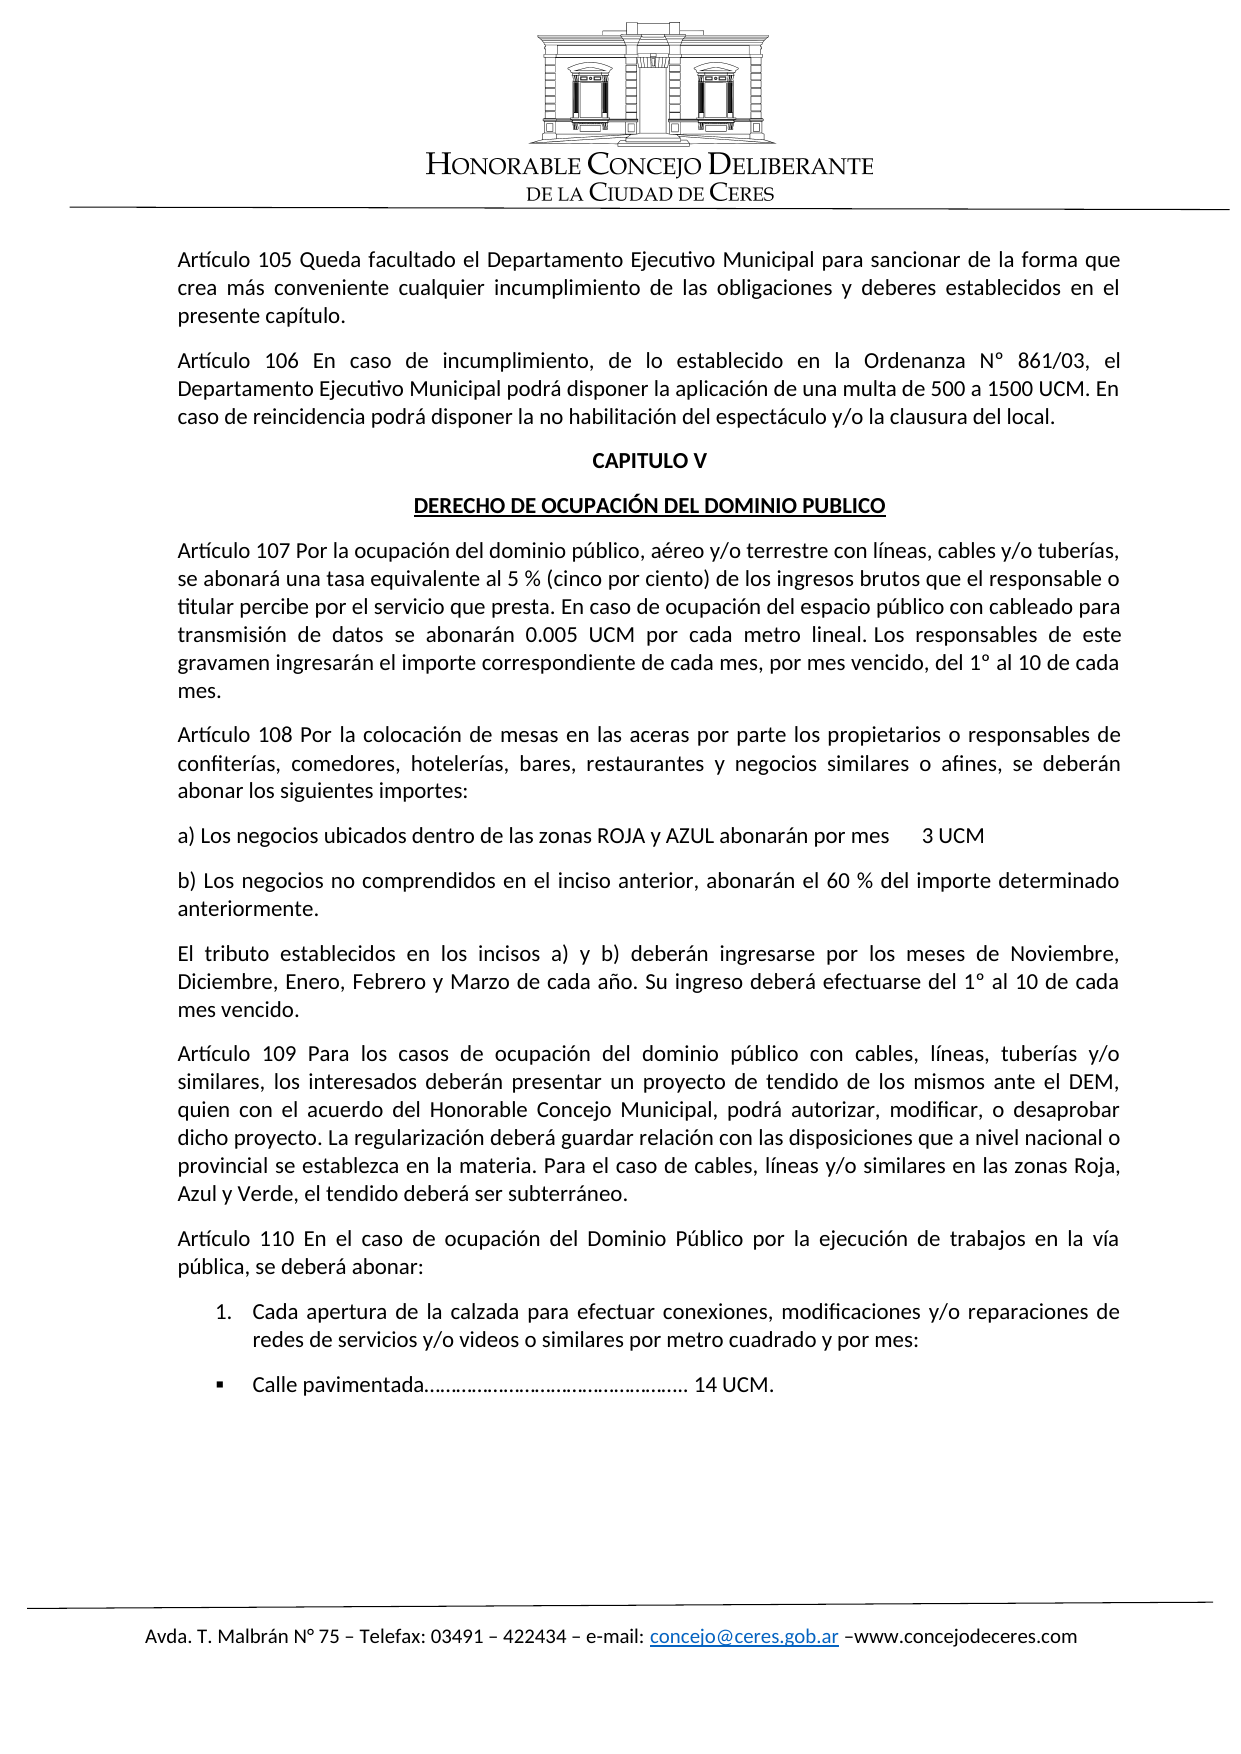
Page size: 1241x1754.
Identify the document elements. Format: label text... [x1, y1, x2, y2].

text Artículo 108 Por la colocación de mesas en las aceras por parte los propietarios o responsables de confiterías, comedores, hotelerías, bares, restaurantes y negocios similares o afines, se deberán abonar los siguientes importes: [177, 721, 1122, 805]
text CAPITULO V [177, 446, 1122, 474]
text a) Los negocios ubicados dentro de las zonas ROJA y AZUL abonarán por mes 3 UCM [177, 821, 1122, 849]
list Calle pavimentada………………………………………….. 14 UCM. [215, 1370, 1122, 1398]
text Artículo 106 En caso de incumplimiento, de lo establecido en la Ordenanza Nº 861/03, el Departamento Ejecutivo Municipal podrá disponer la aplicación de una multa de 500 a 1500 UCM. En caso de reincidencia podrá disponer la no habilitación del espectáculo y/o la clausura del local. [177, 346, 1122, 430]
picture [426, 22, 873, 201]
text DERECHO DE OCUPACIÓN DEL DOMINIO PUBLICO [177, 491, 1122, 519]
text Artículo 110 En el caso de ocupación del Dominio Público por la ejecución de trabajos en la vía pública, se deberá abonar: [177, 1224, 1122, 1280]
text Artículo 105 Queda facultado el Departamento Ejecutivo Municipal para sancionar de la forma que crea más conveniente cualquier incumplimiento de las obligaciones y deberes establecidos en el presente capítulo. [177, 245, 1122, 329]
text Artículo 107 Por la ocupación del dominio público, aéreo y/o terrestre con líneas, cables y/o tuberías, se abonará una tasa equivalente al 5 % (cinco por ciento) de los ingresos brutos que el responsable o titular percibe por el servicio que presta. En caso de ocupación del espacio público con cableado para transmisión de datos se abonarán 0.005 UCM por cada metro lineal. Los responsables de este gravamen ingresarán el importe correspondiente de cada mes, por mes vencido, del 1º al 10 de cada mes. [177, 536, 1122, 704]
list Cada apertura de la calzada para efectuar conexiones, modificaciones y/o reparaciones de redes de servicios y/o videos o similares por metro cuadrado y por mes: [215, 1297, 1122, 1353]
text El tributo establecidos en los incisos a) y b) deberán ingresarse por los meses de Noviembre, Diciembre, Enero, Febrero y Marzo de cada año. Su ingreso deberá efectuarse del 1º al 10 de cada mes vencido. [177, 939, 1122, 1023]
text b) Los negocios no comprendidos en el inciso anterior, abonarán el 60 % del importe determinado anteriormente. [177, 866, 1122, 922]
text Artículo 109 Para los casos de ocupación del dominio público con cables, líneas, tuberías y/o similares, los interesados deberán presentar un proyecto de tendido de los mismos ante el DEM, quien con el acuerdo del Honorable Concejo Municipal, podrá autorizar, modificar, o desaprobar dicho proyecto. La regularización deberá guardar relación con las disposiciones que a nivel nacional o provincial se establezca en la materia. Para el caso de cables, líneas y/o similares en las zonas Roja, Azul y Verde, el tendido deberá ser subterráneo. [177, 1039, 1122, 1208]
